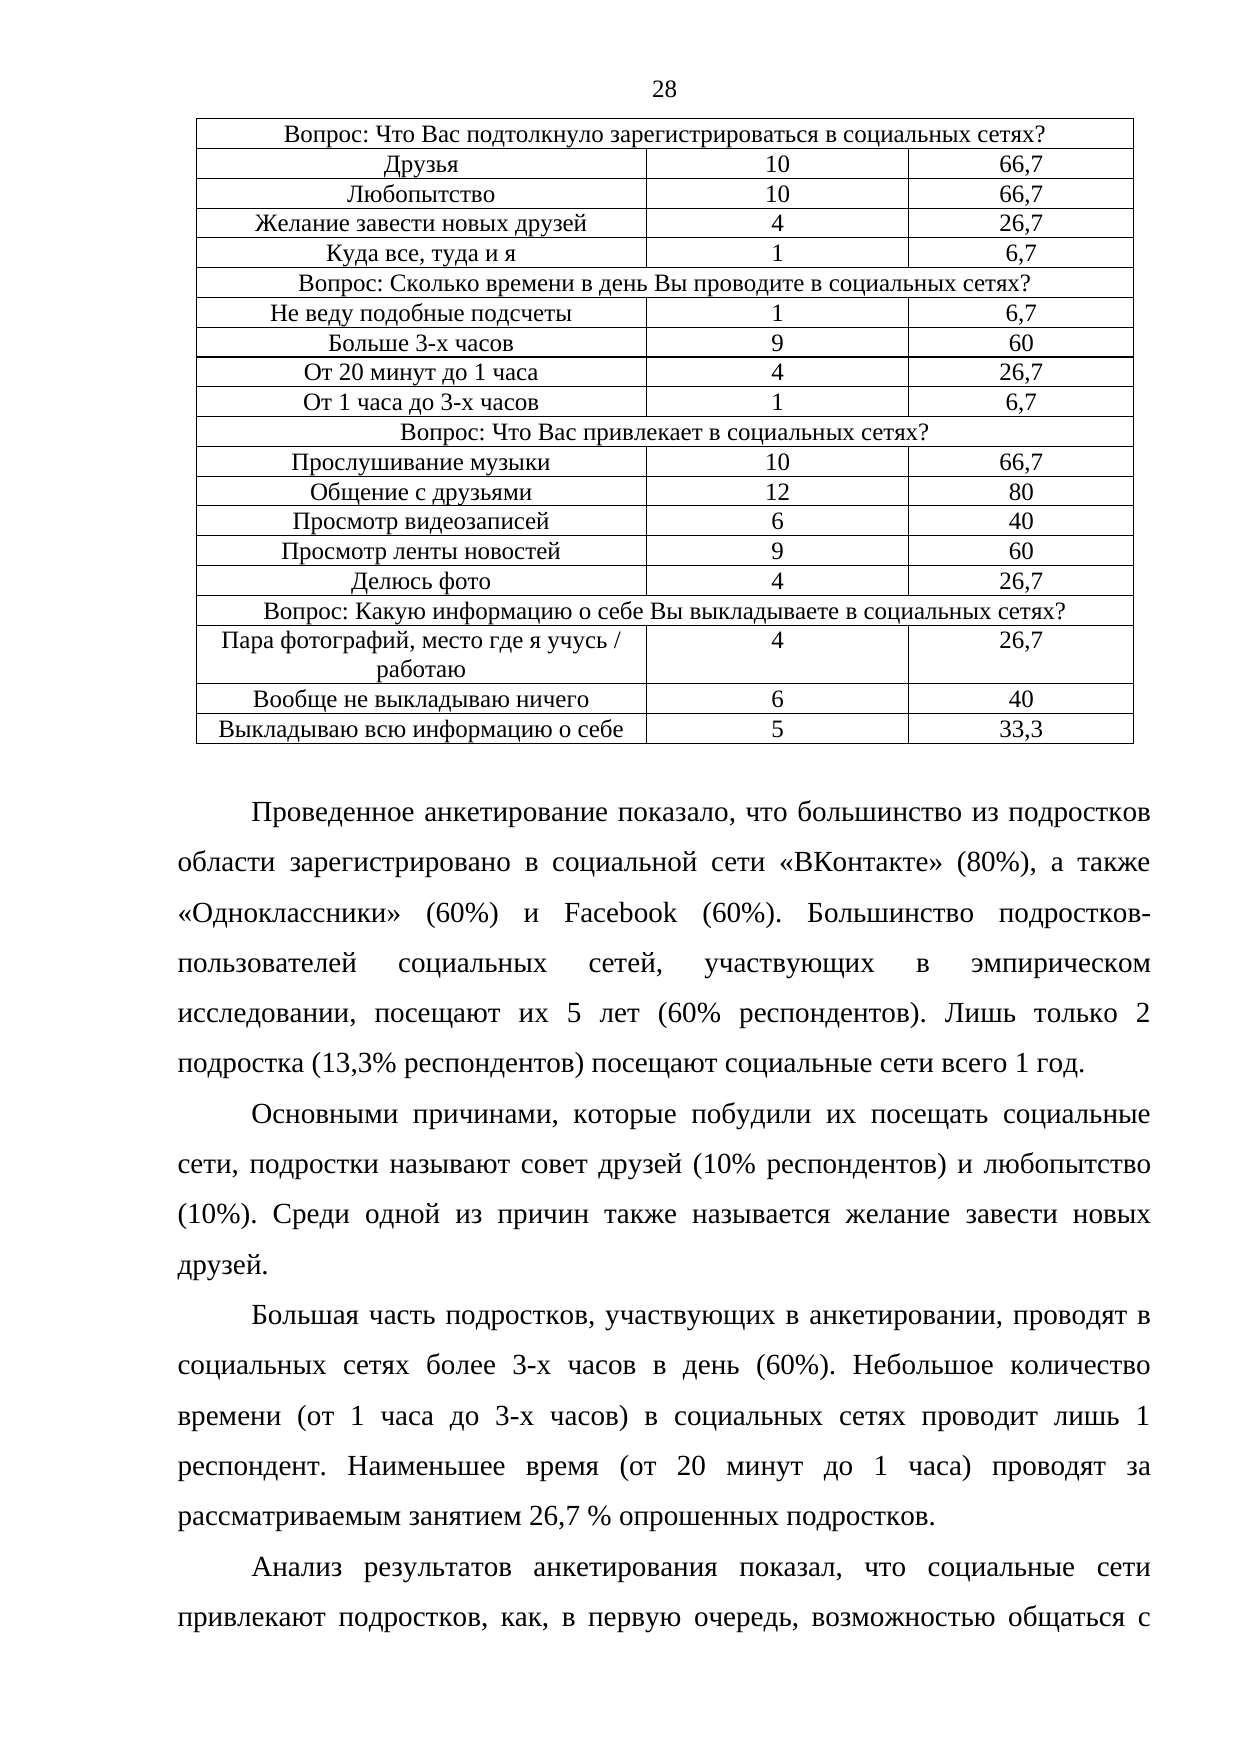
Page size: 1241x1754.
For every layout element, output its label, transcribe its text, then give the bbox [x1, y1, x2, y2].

table_cell 6,7 [909, 298, 1133, 327]
text Основными причинами, которые побудили их посещать социальные сети, подростки называют совет друзей (10% респондентов) и любопытство (10%). Среди одной из причин также называется желание завести новых друзей. [177, 1096, 1152, 1280]
table_cell 66,7 [909, 447, 1133, 476]
text Проведенное анкетирование показало, что большинство из подростков области зарегистрировано в социальной сети «ВКонтакте» (80%), а также «Одноклассники» (60%) и Facebook (60%). Большинство подростков-пользователей социальных сетей, участвующих в эмпирическом исследовании, посещают их 5 лет (60% респондентов). Лишь только 2 подростка (13,3% респондентов) посещают социальные сети всего 1 год. [177, 794, 1152, 1079]
table_cell Куда все, туда и я [197, 238, 646, 267]
table_cell Любопытство [197, 179, 646, 207]
table_cell Друзья [197, 149, 646, 178]
table_cell Вопрос: Сколько времени в день Вы проводите в социальных сетях? [197, 268, 1133, 297]
table_cell Вопрос: Какую информацию о себе Вы выкладываете в социальных сетях? [197, 596, 1133, 624]
table_cell 6,7 [909, 387, 1133, 416]
table_cell 4 [647, 358, 908, 386]
table_cell Просмотр видеозаписей [197, 506, 646, 535]
table_cell От 20 минут до 1 часа [197, 358, 646, 386]
table_cell Выкладываю всю информацию о себе [197, 714, 646, 743]
table_cell 1 [647, 238, 908, 267]
table_cell 40 [909, 506, 1133, 535]
table_cell От 1 часа до 3-х часов [197, 387, 646, 416]
table_cell 9 [647, 536, 908, 565]
table_cell 9 [647, 328, 908, 356]
table_cell 6 [647, 506, 908, 535]
table_cell 66,7 [909, 179, 1133, 207]
table_cell 33,3 [909, 714, 1133, 743]
table_cell 4 [647, 209, 908, 237]
table_cell Прослушивание музыки [197, 447, 646, 476]
table_cell 26,7 [909, 626, 1133, 683]
table_cell 60 [909, 328, 1133, 356]
table_cell Желание завести новых друзей [197, 209, 646, 237]
table_cell Вопрос: Что Вас привлекает в социальных сетях? [197, 417, 1133, 446]
table_cell Пара фотографий, место где я учусь / работаю [197, 626, 646, 683]
table_cell Общение с друзьями [197, 477, 646, 505]
table_cell 1 [647, 387, 908, 416]
table_cell Вопрос: Что Вас подтолкнуло зарегистрироваться в социальных сетях? [197, 119, 1133, 148]
table_cell 26,7 [909, 358, 1133, 386]
table_cell Делюсь фото [197, 566, 646, 595]
table_cell 6,7 [909, 238, 1133, 267]
table_cell 4 [647, 626, 908, 683]
table_cell Не веду подобные подсчеты [197, 298, 646, 327]
table_cell 12 [647, 477, 908, 505]
table_cell Больше 3-х часов [197, 328, 646, 356]
table_cell 26,7 [909, 209, 1133, 237]
table_cell Просмотр ленты новостей [197, 536, 646, 565]
table_cell 10 [647, 179, 908, 207]
table_cell 10 [647, 447, 908, 476]
table_cell 10 [647, 149, 908, 178]
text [177, 1549, 1152, 1633]
table_cell 40 [909, 684, 1133, 713]
table_cell 80 [909, 477, 1133, 505]
table_cell 60 [909, 536, 1133, 565]
table_cell 26,7 [909, 566, 1133, 595]
text Большая часть подростков, участвующих в анкетировании, проводят в социальных сетях более 3-х часов в день (60%). Небольшое количество времени (от 1 часа до 3-х часов) в социальных сетях проводит лишь 1 респондент. Наименьшее время (от 20 минут до 1 часа) проводят за рассматриваемым занятием 26,7 % опрошенных подростков. [177, 1297, 1152, 1532]
table_cell 5 [647, 714, 908, 743]
table_cell Вообще не выкладываю ничего [197, 684, 646, 713]
table_cell 4 [647, 566, 908, 595]
table_cell 6 [647, 684, 908, 713]
table_cell 66,7 [909, 149, 1133, 178]
table_cell 1 [647, 298, 908, 327]
